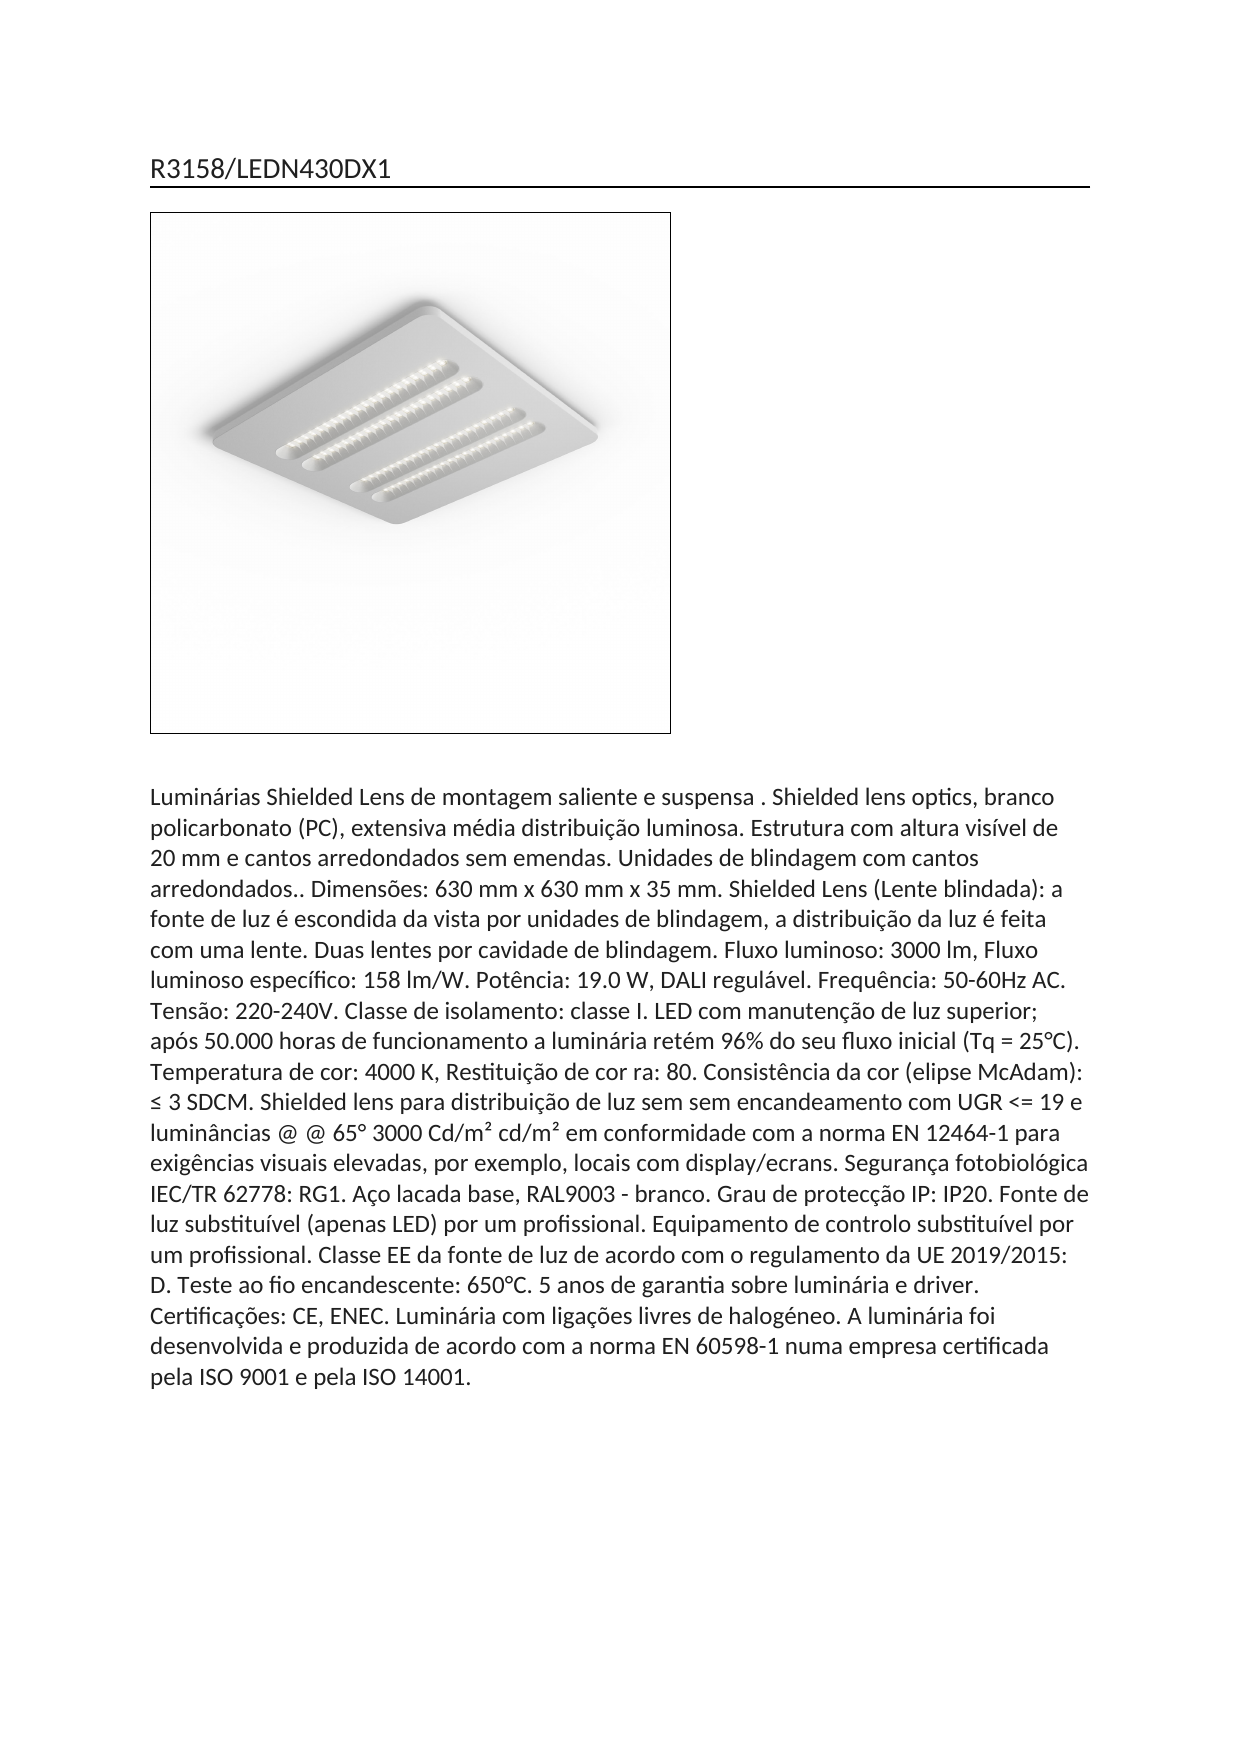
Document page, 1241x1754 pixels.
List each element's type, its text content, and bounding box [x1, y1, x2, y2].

text Luminárias Shielded Lens de montagem saliente e suspensa . Shielded lens optics, branco policarbonato (PC), extensiva média distribuição luminosa. Estrutura com altura visível de 20 mm e cantos arredondados sem emendas. Unidades de blindagem com cantos arredondados.. Dimensões: 630 mm x 630 mm x 35 mm. Shielded Lens (Lente blindada): a fonte de luz é escondida da vista por unidades de blindagem, a distribuição da luz é feita com uma lente. Duas lentes por cavidade de blindagem. Fluxo luminoso: 3000 lm, Fluxo luminoso específico: 158 lm/W. Potência: 19.0 W, DALI regulável. Frequência: 50-60Hz AC. Tensão: 220-240V. Classe de isolamento: classe I. LED com manutenção de luz superior; após 50.000 horas de funcionamento a luminária retém 96% do seu fluxo inicial (Tq = 25°C). Temperatura de cor: 4000 K, Restituição de cor ra: 80. Consistência da cor (elipse McAdam): ≤ 3 SDCM. Shielded lens para distribuição de luz sem sem encandeamento com UGR <= 19 e luminâncias @ @ 65° 3000 Cd/m² cd/m² em conformidade com a norma EN 12464-1 para exigências visuais elevadas, por exemplo, locais com display/ecrans. Segurança fotobiológica IEC/TR 62778: RG1. Aço lacada base, RAL9003 - branco. Grau de protecção IP: IP20. Fonte de luz substituível (apenas LED) por um profissional. Equipamento de controlo substituível por um profissional. Classe EE da fonte de luz de acordo com o regulamento da UE 2019/2015: D. Teste ao fio encandescente: 650°C. 5 anos de garantia sobre luminária e driver. Certificações: CE, ENEC. Luminária com ligações livres de halogéneo. A luminária foi desenvolvida e produzida de acordo com a norma EN 60598-1 numa empresa certificada pela ISO 9001 e pela ISO 14001. [150, 781, 1090, 1392]
picture [151, 213, 670, 733]
text R3158/LEDN430DX1 [150, 150, 1090, 186]
